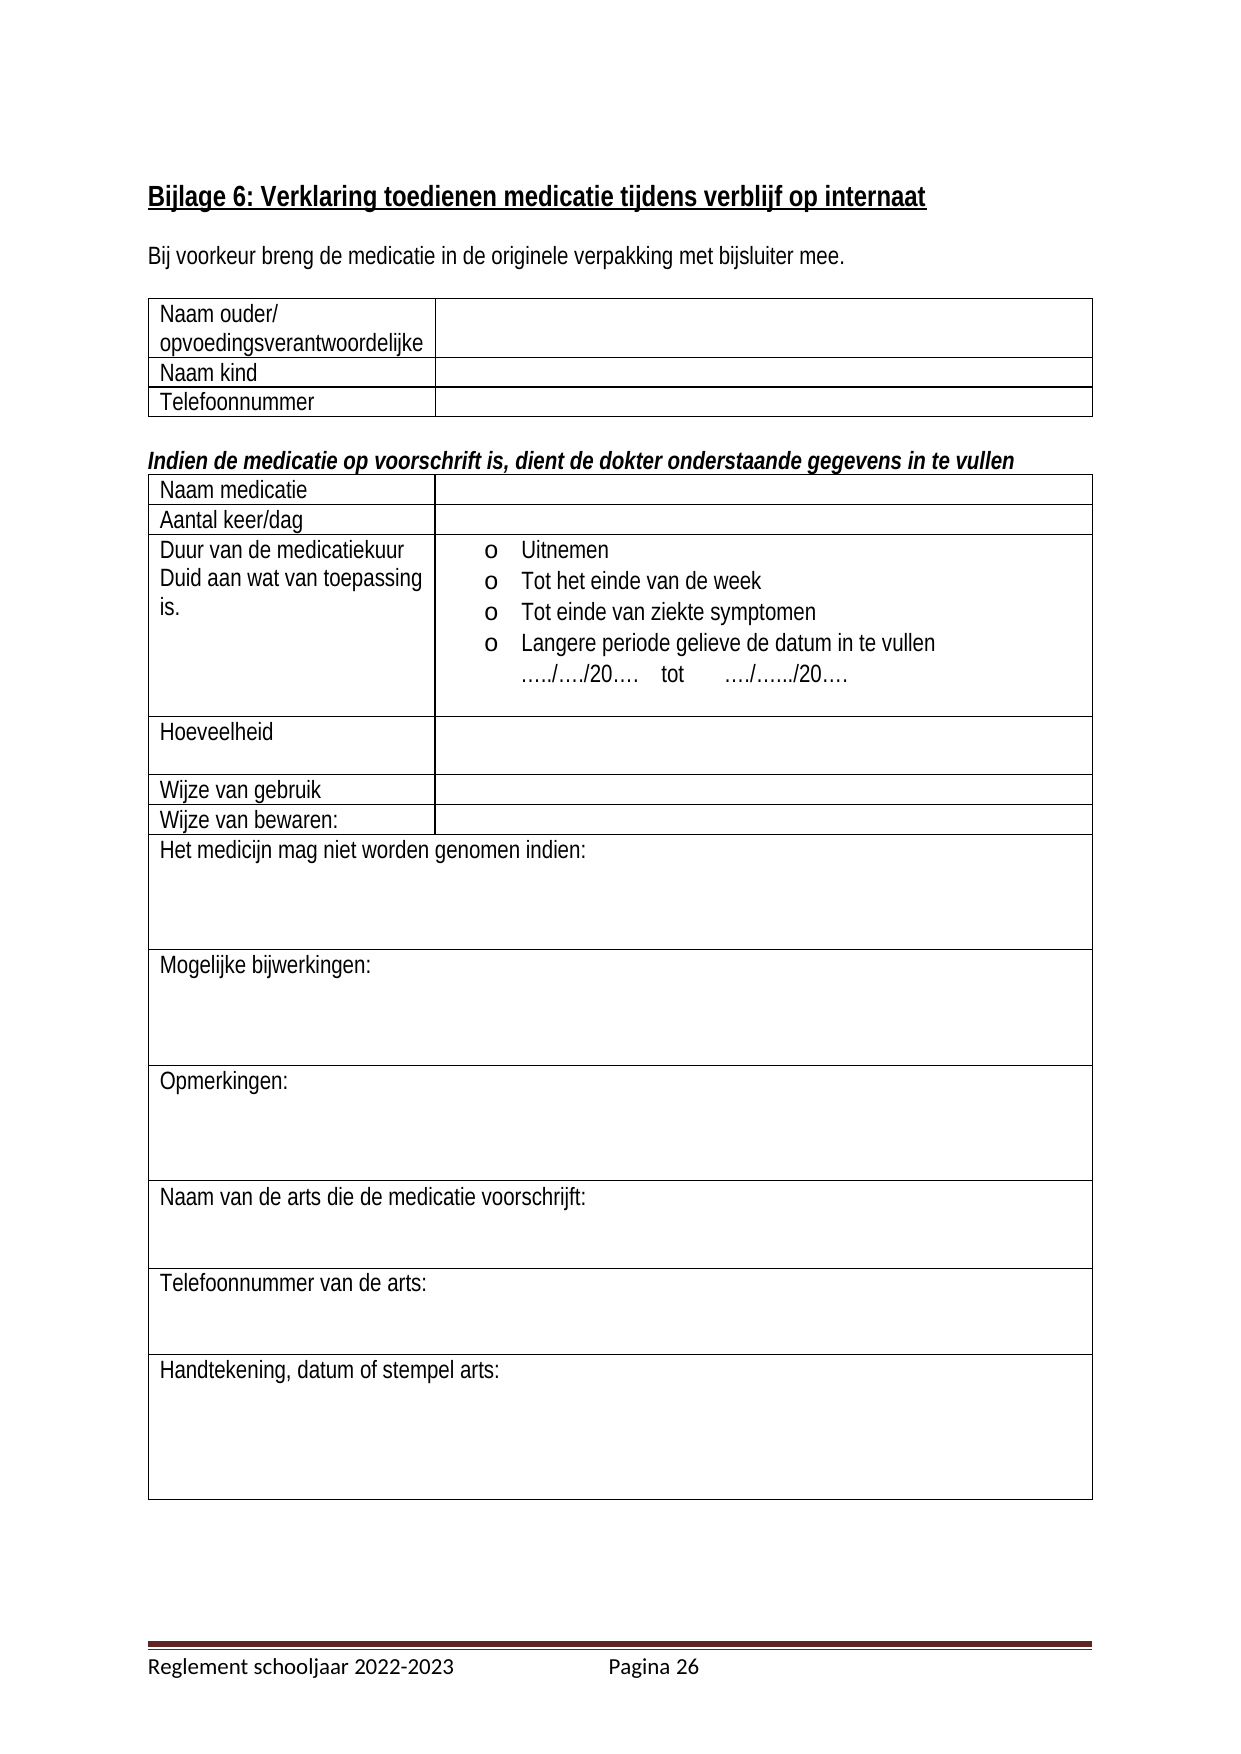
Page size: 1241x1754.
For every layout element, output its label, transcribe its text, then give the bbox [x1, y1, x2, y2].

table_cell Naam kind [149, 358, 435, 386]
table_cell Mogelijke bijwerkingen: [149, 950, 1092, 1065]
table_cell Aantal keer/dag [149, 505, 434, 534]
table_cell Handtekening, datum of stempel arts: [149, 1355, 1092, 1499]
text Indien de medicatie op voorschrift is, dient de dokter onderstaande gegevens in te vullen [148, 446, 1092, 474]
table_cell Hoeveelheid [149, 717, 434, 774]
table_header Naam ouder/ opvoedingsverantwoordelijke [149, 299, 435, 357]
table_cell Uitnemen Tot het einde van de week Tot einde van ziekte symptomen Langere periode gelieve de datum in te vullen …../…./20…. tot …./….../20…. [436, 535, 1092, 716]
table_header [436, 299, 1092, 357]
text Bijlage 6: Verklaring toedienen medicatie tijdens verblijf op internaat [148, 179, 1092, 212]
table_cell [436, 358, 1092, 386]
table_cell Wijze van bewaren: [149, 805, 434, 833]
table_cell Wijze van gebruik [149, 775, 434, 804]
table_cell Het medicijn mag niet worden genomen indien: [149, 835, 1092, 949]
table_cell [436, 388, 1092, 416]
table_cell Naam van de arts die de medicatie voorschrijft: [149, 1181, 1092, 1267]
table_cell [436, 717, 1092, 774]
table_header Naam medicatie [149, 475, 434, 504]
table_cell Opmerkingen: [149, 1066, 1092, 1180]
text Bij voorkeur breng de medicatie in de originele verpakking met bijsluiter mee. [148, 212, 1092, 270]
table_cell Telefoonnummer van de arts: [149, 1269, 1092, 1354]
table_cell [436, 505, 1092, 534]
table_cell Telefoonnummer [149, 388, 435, 416]
table_cell [436, 805, 1092, 833]
table_cell Duur van de medicatiekuur Duid aan wat van toepassing is. [149, 535, 434, 716]
table_header [436, 475, 1092, 504]
table_cell [436, 775, 1092, 804]
